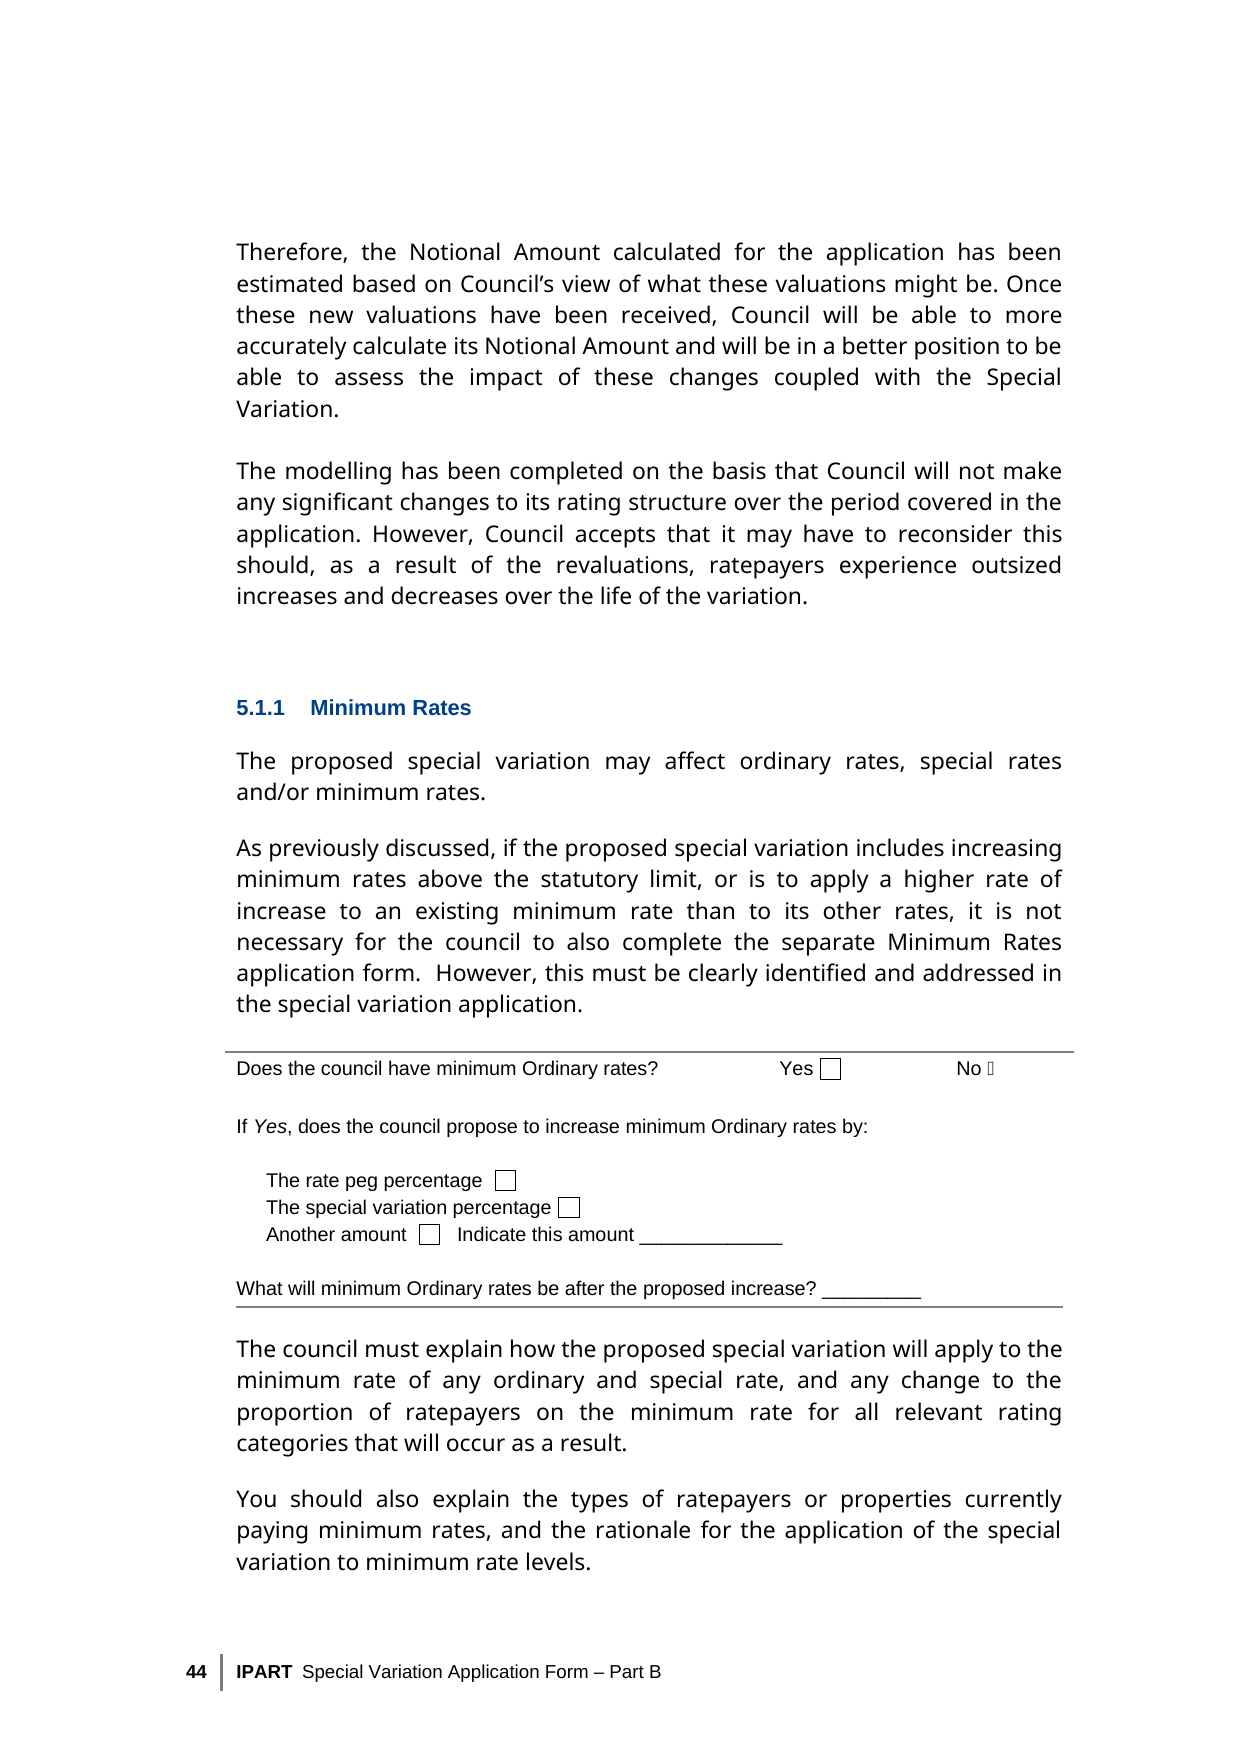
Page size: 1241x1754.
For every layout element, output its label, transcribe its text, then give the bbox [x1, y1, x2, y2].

text The rate peg percentage [236, 1169, 1063, 1192]
text Another amount Indicate this amount _____________ [236, 1223, 1063, 1245]
text If Yes, does the council propose to increase minimum Ordinary rates by: [236, 1115, 1063, 1138]
table_header Yes [768, 1053, 945, 1084]
subtitle Minimum Rates [236, 692, 1063, 719]
text As previously discussed, if the proposed special variation includes increasing minimum rates above the statutory limit, or is to apply a higher rate of increase to an existing minimum rate than to its other rates, it is not necessary for the council to also complete the separate Minimum Rates application form. However, this must be clearly identified and addressed in the special variation application. [236, 832, 1063, 1019]
text The proposed special variation may affect ordinary rates, special rates and/or minimum rates. [236, 744, 1063, 807]
text The special variation percentage [236, 1196, 1063, 1218]
table_header Does the council have minimum Ordinary rates? [225, 1053, 768, 1084]
table_header No [945, 1053, 1074, 1084]
text You should also explain the types of ratepayers or properties currently paying minimum rates, and the rationale for the application of the special variation to minimum rate levels. [236, 1483, 1063, 1577]
text What will minimum Ordinary rates be after the proposed increase? _________ [236, 1276, 1063, 1299]
text The council must explain how the proposed special variation will apply to the minimum rate of any ordinary and special rate, and any change to the proportion of ratepayers on the minimum rate for all relevant rating categories that will occur as a result. [236, 1333, 1063, 1458]
text The modelling has been completed on the basis that Council will not make any significant changes to its rating structure over the period covered in the application. However, Council accepts that it may have to reconsider this should, as a result of the revaluations, ratepayers experience outsized increases and decreases over the life of the variation. [236, 455, 1063, 611]
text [236, 236, 1063, 424]
